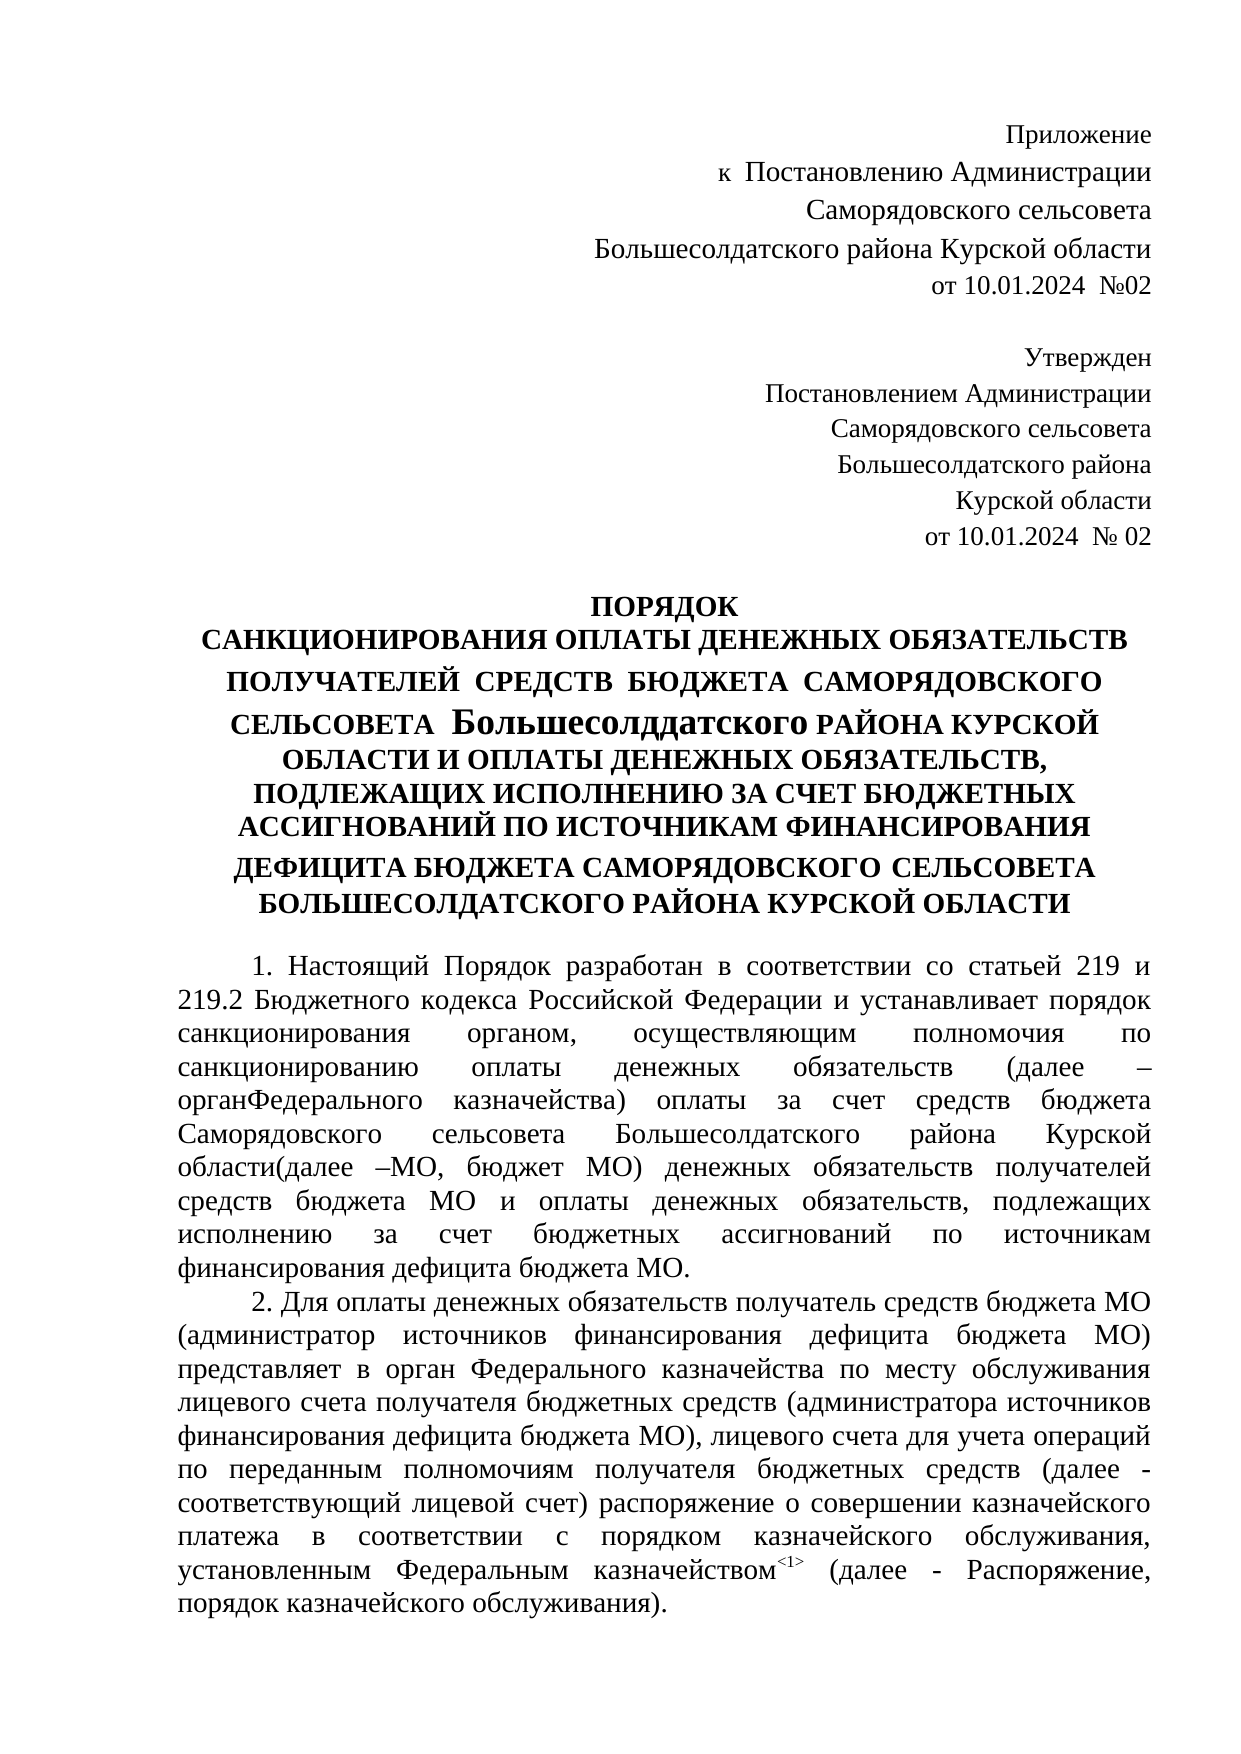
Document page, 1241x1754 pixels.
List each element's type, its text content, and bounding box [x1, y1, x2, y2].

text ПОРЯДОК [177, 589, 1152, 622]
text от 10.01.2024 №02 [177, 269, 1152, 301]
text 1. Настоящий Порядок разработан в соответствии со статьей 219 и 219.2 Бюджетного кодекса Российской Федерации и устанавливает порядок санкционирования органом, осуществляющим полномочия по санкционированию оплаты денежных обязательств (далее –органФедерального казначейства) оплаты за счет средств бюджета Саморядовского сельсовета Большесолдатского района Курской области(далее –МО, бюджет МО) денежных обязательств получателей средств бюджета МО и оплаты денежных обязательств, подлежащих исполнению за счет бюджетных ассигнований по источникам финансирования дефицита бюджета МО. [177, 948, 1152, 1284]
text Большесолдатского района Курской области [177, 231, 1152, 264]
text Утвержден [177, 341, 1152, 372]
text Приложение [177, 118, 1152, 149]
text Саморядовского сельсовета [177, 412, 1152, 443]
text Саморядовского сельсовета [177, 192, 1152, 226]
text 2. Для оплаты денежных обязательств получатель средств бюджета МО (администратор источников финансирования дефицита бюджета МО) представляет в орган Федерального казначейства по месту обслуживания лицевого счета получателя бюджетных средств (администратора источников финансирования дефицита бюджета МО), лицевого счета для учета операций по переданным полномочиям получателя бюджетных средств (далее - соответствующий лицевой счет) распоряжение о совершении казначейского платежа в соответствии с порядком казначейского обслуживания, установленным Федеральным казначейством<1> (далее - Распоряжение, порядок казначейского обслуживания). [177, 1284, 1152, 1619]
text к Постановлению Администрации [177, 154, 1152, 187]
text САНКЦИОНИРОВАНИЯ ОПЛАТЫ ДЕНЕЖНЫХ ОБЯЗАТЕЛЬСТВ ПОЛУЧАТЕЛЕЙ СРЕДСТВ БЮДЖЕТА САМОРЯДОВСКОГО СЕЛЬСОВЕТА Большесолддатского РАЙОНА КУРСКОЙ ОБЛАСТИ И ОПЛАТЫ ДЕНЕЖНЫХ ОБЯЗАТЕЛЬСТВ, ПОДЛЕЖАЩИХ ИСПОЛНЕНИЮ ЗА СЧЕТ БЮДЖЕТНЫХ АССИГНОВАНИЙ ПО ИСТОЧНИКАМ ФИНАНСИРОВАНИЯ ДЕФИЦИТА БЮДЖЕТА САМОРЯДОВСКОГО СЕЛЬСОВЕТА БОЛЬШЕСОЛДАТСКОГО РАЙОНА КУРСКОЙ ОБЛАСТИ [177, 622, 1152, 919]
text Курской области [177, 484, 1152, 515]
text Постановлением Администрации [177, 377, 1152, 408]
text от 10.01.2024 № 02 [177, 519, 1152, 551]
text Большесолдатского района [177, 448, 1152, 479]
